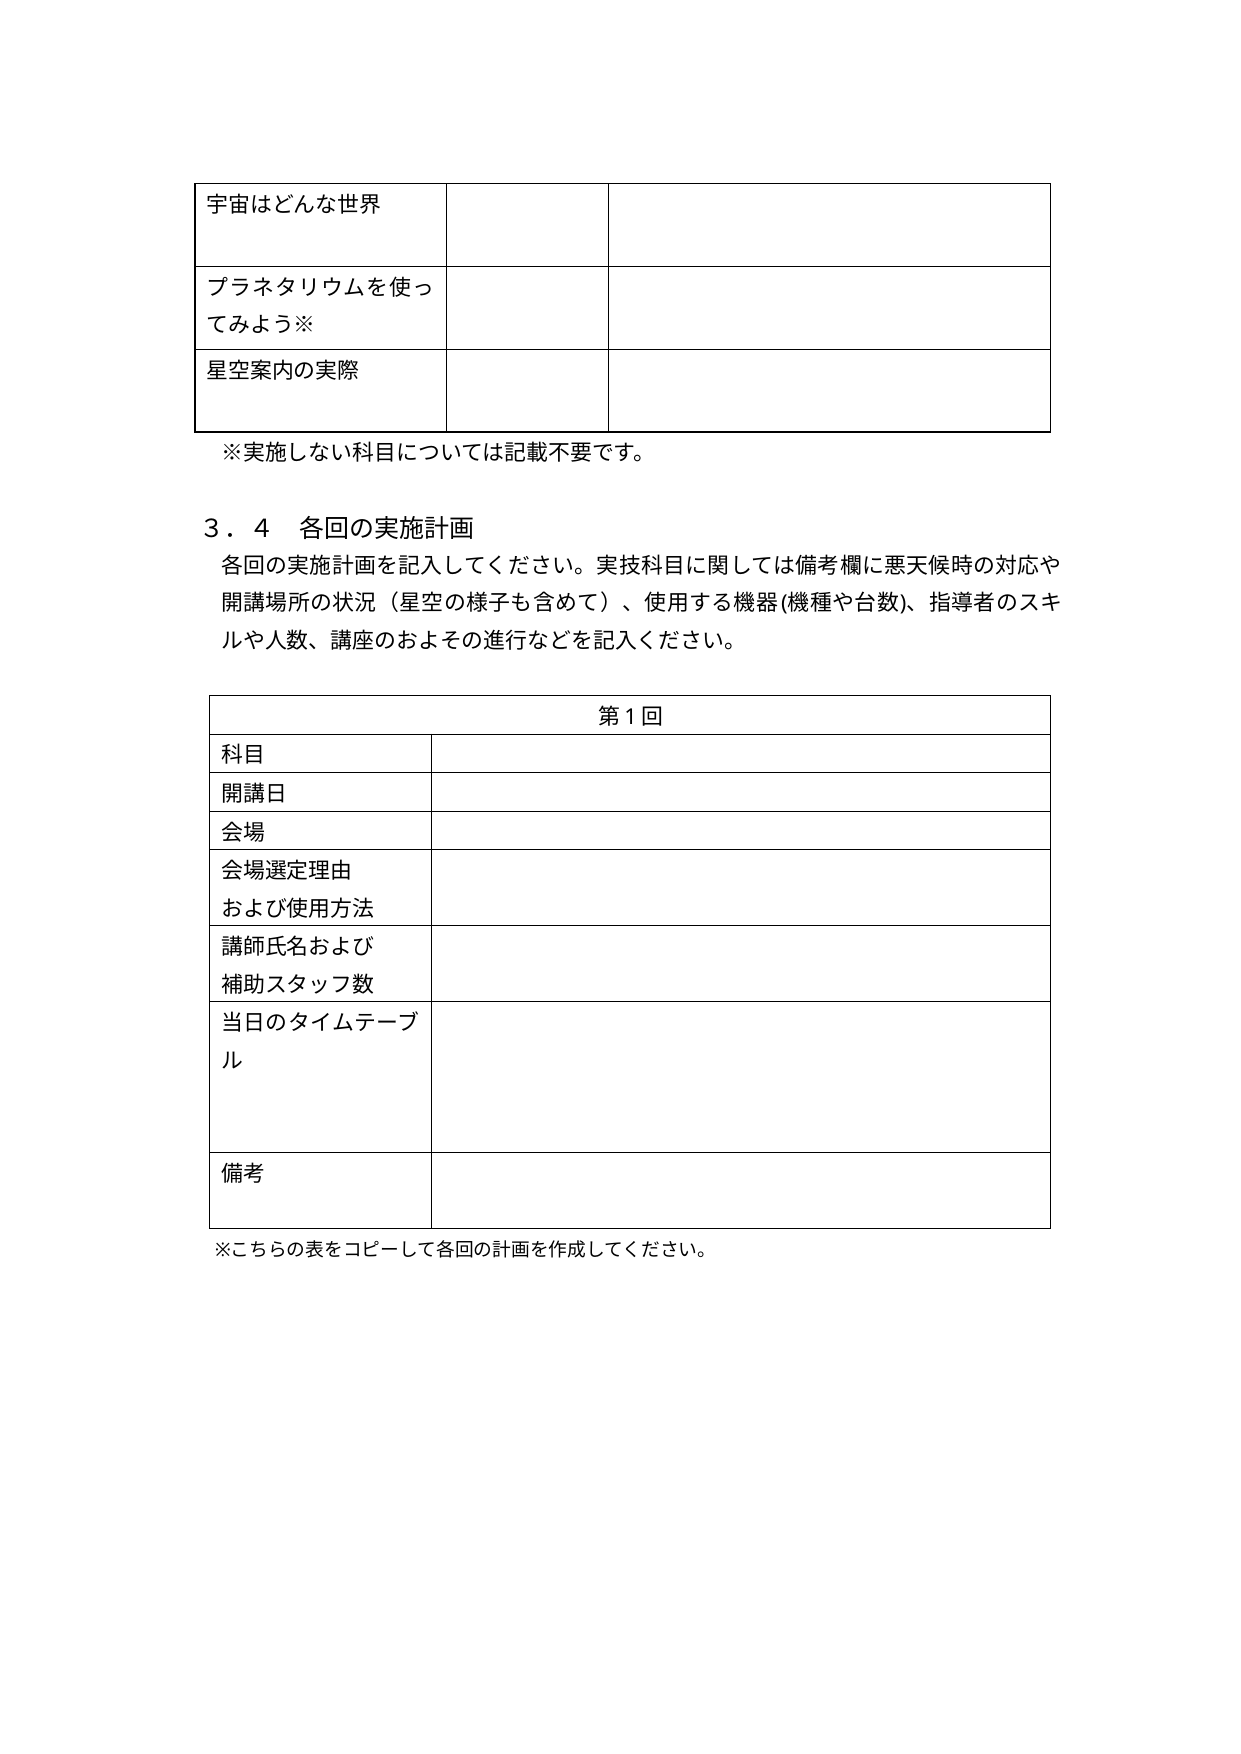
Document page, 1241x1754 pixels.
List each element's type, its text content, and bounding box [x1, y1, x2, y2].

table_cell [432, 926, 1050, 1001]
table_cell 科目 [210, 735, 431, 772]
table_cell 開講日 [210, 773, 431, 811]
table_cell [609, 184, 1050, 266]
text ３．４ 各回の実施計画 [199, 507, 1063, 545]
table_cell [432, 850, 1050, 925]
table_cell [432, 773, 1050, 811]
table_cell [609, 267, 1050, 349]
table_header 第1回 [210, 696, 1050, 733]
table_cell [447, 184, 608, 266]
table_cell [609, 350, 1050, 431]
table_cell [432, 735, 1050, 772]
table_cell 講師氏名および 補助スタッフ数 [210, 926, 431, 1001]
text 各回の実施計画を記入してください。実技科目に関しては備考欄に悪天候時の対応や開講場所の状況（星空の様子も含めて）、使用する機器(機種や台数)、指導者のスキルや人数、講座のおよその進行などを記入ください。 [221, 545, 1063, 657]
table_cell [432, 812, 1050, 849]
table_cell 宇宙はどんな世界 [196, 184, 446, 266]
table_cell 備考 [210, 1153, 431, 1228]
table_cell [447, 267, 608, 349]
text ※こちらの表をコピーして各回の計画を作成してください。 [177, 1229, 1063, 1267]
table_cell 星空案内の実際 [196, 350, 446, 431]
table_cell [432, 1002, 1050, 1152]
table_cell 会場 [210, 812, 431, 849]
table_cell プラネタリウムを使ってみよう※ [196, 267, 446, 349]
table_cell 会場選定理由 および使用方法 [210, 850, 431, 925]
table_cell 当日のタイムテーブル [210, 1002, 431, 1152]
text ※実施しない科目については記載不要です。 [177, 432, 1063, 470]
table_cell [447, 350, 608, 431]
table_cell [432, 1153, 1050, 1228]
